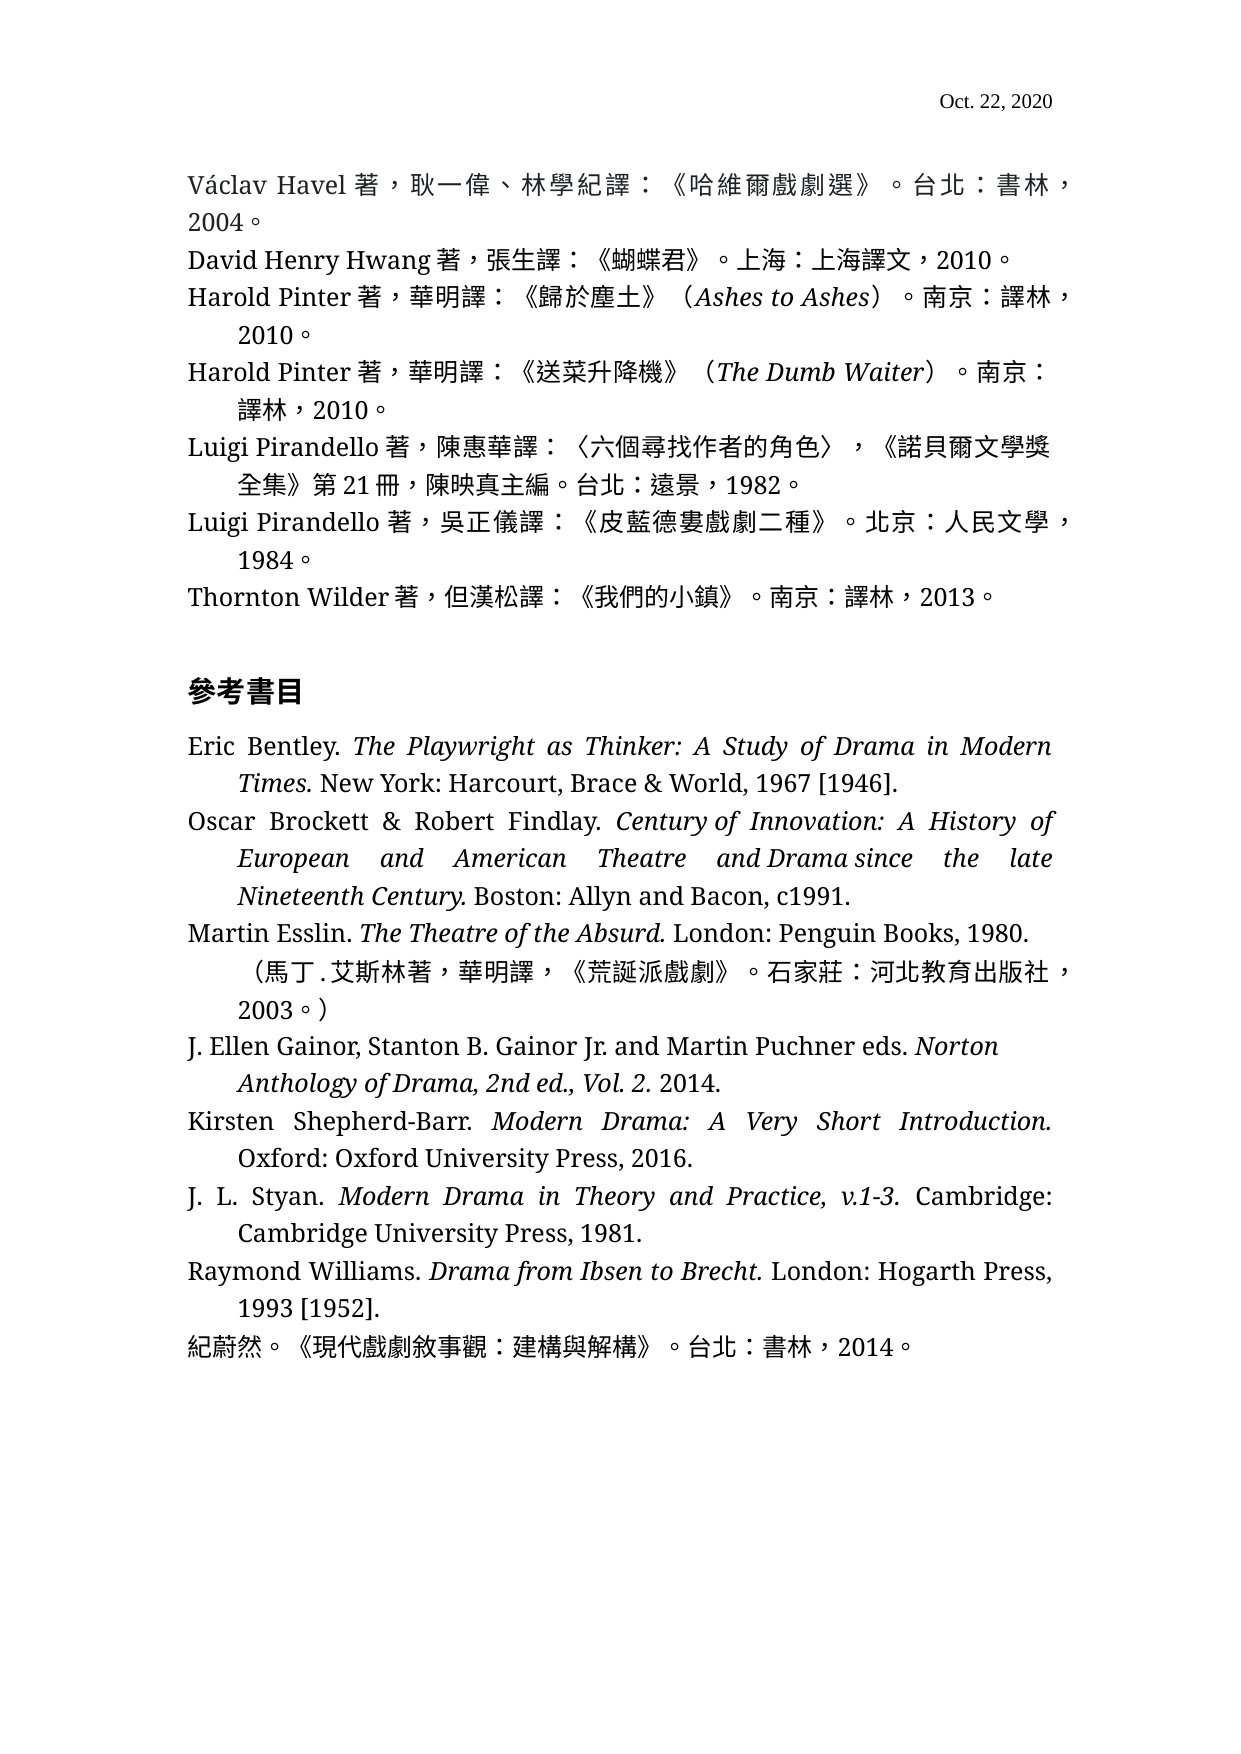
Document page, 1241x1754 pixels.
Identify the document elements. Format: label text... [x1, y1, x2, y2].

text Martin Esslin. The Theatre of the Absurd. London: Penguin Books, 1980. [187, 914, 1053, 952]
text Raymond Williams. Drama from Ibsen to Brecht. London: Hogarth Press, 1993 [1952]. [187, 1252, 1053, 1327]
text Harold Pinter著，華明譯：《送菜升降機》（The Dumb Waiter）。南京：譯林，2010。 [187, 352, 1053, 427]
text J. Ellen Gainor, Stanton B. Gainor Jr. and Martin Puchner eds. Norton Anthology of Drama, 2nd ed., Vol. 2. 2014. [187, 1027, 1053, 1102]
text 紀蔚然。《現代戲劇敘事觀：建構與解構》。台北：書林，2014。 [187, 1327, 1053, 1364]
text Harold Pinter著，華明譯：《歸於塵土》（Ashes to Ashes）。南京：譯林，2010。 [187, 277, 1053, 352]
text 參考書目 [187, 652, 1053, 727]
text Thornton Wilder著，但漢松譯：《我們的小鎮》。南京：譯林，2013。 [187, 577, 1053, 614]
text J. L. Styan. Modern Drama in Theory and Practice, v.1-3. Cambridge: Cambridge University Press, 1981. [187, 1177, 1053, 1252]
text Luigi Pirandello著，吳正儀譯：《皮藍德婁戲劇二種》。北京：人民文學，1984。 [187, 502, 1053, 577]
text Luigi Pirandello著，陳惠華譯：〈六個尋找作者的角色〉，《諾貝爾文學獎全集》第21冊，陳映真主編。台北：遠景，1982。 [187, 427, 1053, 502]
text Kirsten Shepherd-Barr. Modern Drama: A Very Short Introduction. Oxford: Oxford University Press, 2016. [187, 1102, 1053, 1177]
text Oscar Brockett & Robert Findlay. Century of Innovation: A History of European and American Theatre and Drama since the late Nineteenth Century. Boston: Allyn and Bacon, c1991. [187, 802, 1053, 914]
text （馬丁․艾斯林著，華明譯，《荒誕派戲劇》。石家莊：河北教育出版社，2003。） [187, 952, 1053, 1027]
text Eric Bentley. The Playwright as Thinker: A Study of Drama in Modern Times. New York: Harcourt, Brace & World, 1967 [1946]. [187, 727, 1053, 802]
text Václav Havel著，耿一偉、林學紀譯：《哈維爾戲劇選》。台北：書林，2004。 [187, 177, 1053, 239]
text David Henry Hwang著，張生譯：《蝴蝶君》。上海：上海譯文，2010。 [187, 239, 1053, 277]
